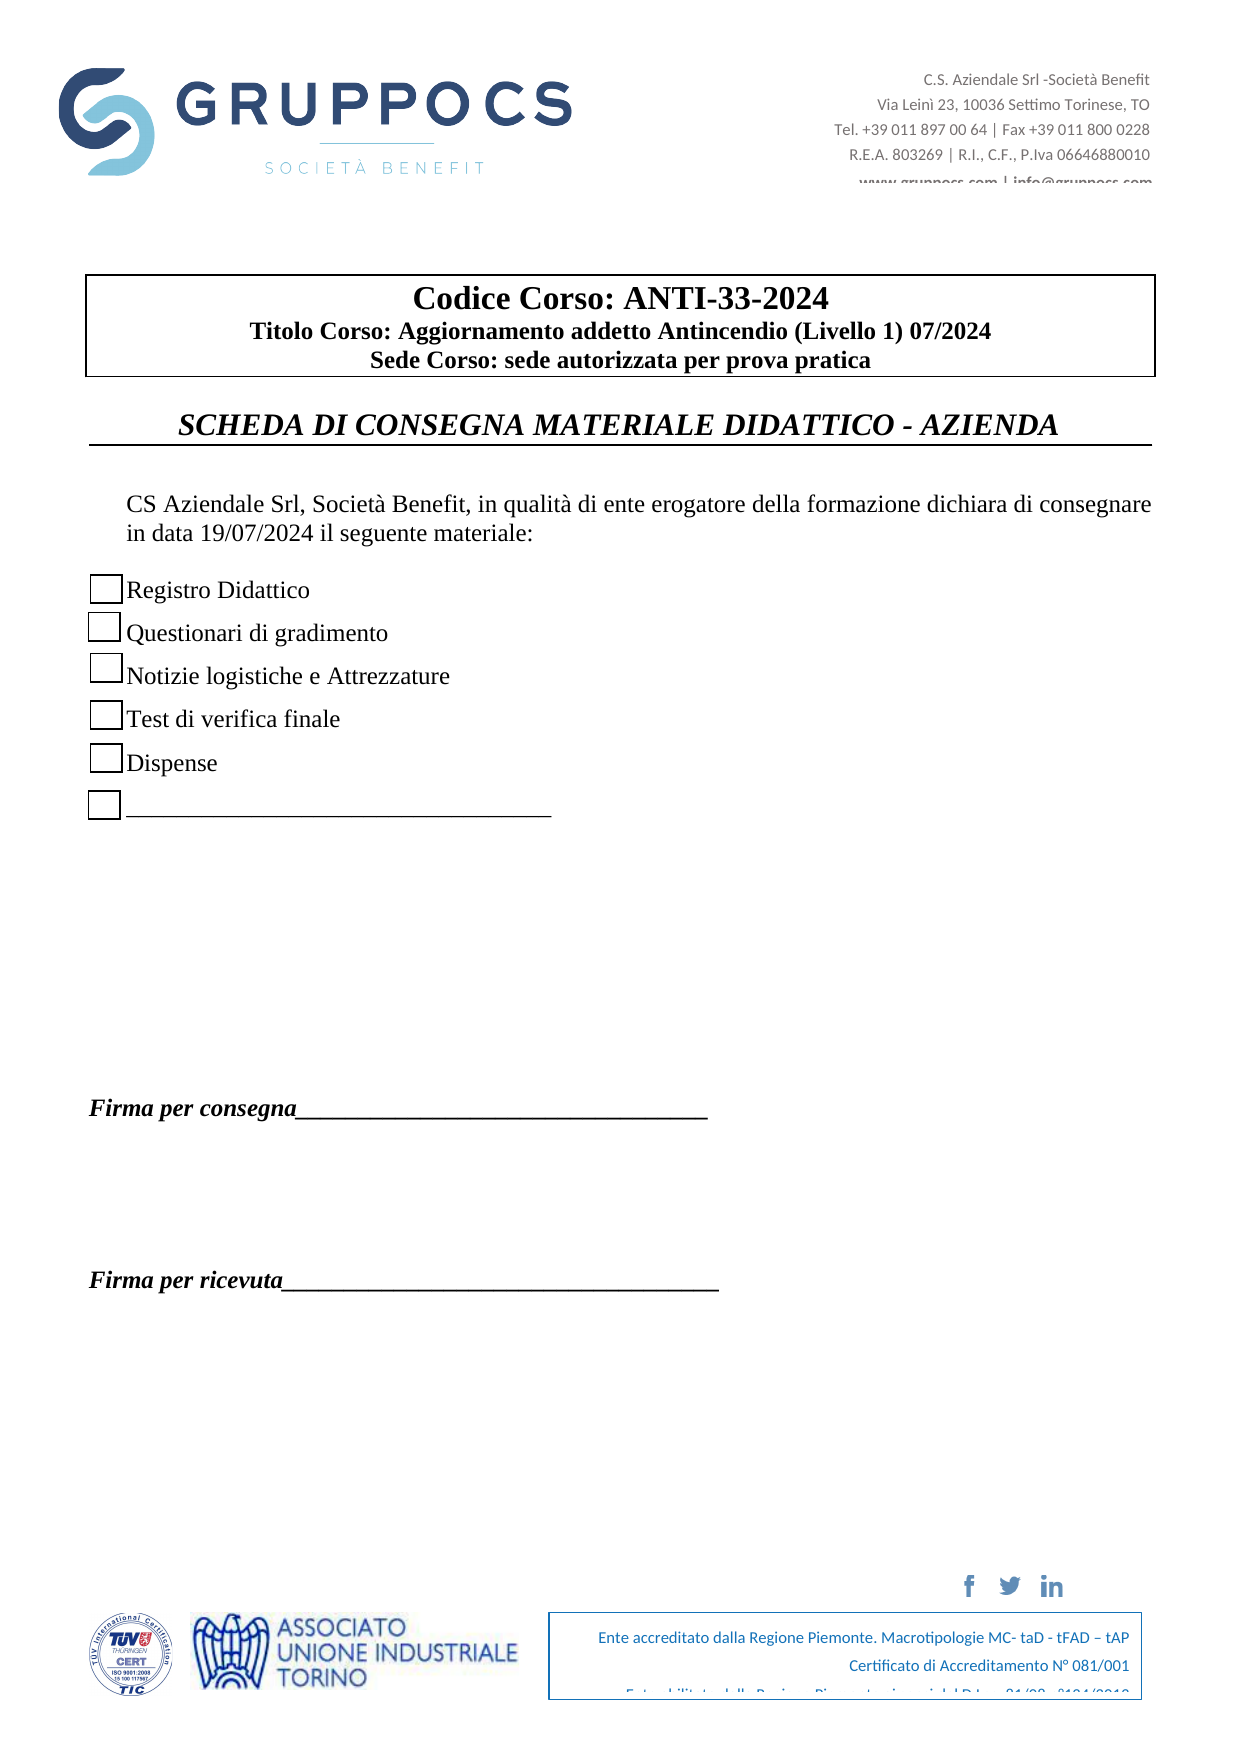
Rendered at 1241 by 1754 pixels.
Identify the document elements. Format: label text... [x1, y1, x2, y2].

picture [964, 1575, 1063, 1597]
text Questionari di gradimento [126, 618, 1152, 647]
text Notizie logistiche e Attrezzature [126, 661, 1152, 690]
text Firma per consegna_________________________________ [29, 1093, 1152, 1121]
text SCHEDA DI CONSEGNA MATERIALE DIDATTICO - AZIENDA [88, 406, 1152, 446]
text Test di verifica finale [126, 704, 1152, 733]
picture [58, 68, 580, 178]
picture [89, 1613, 173, 1696]
text Sede Corso: sede autorizzata per prova pratica [87, 341, 1154, 376]
text Dispense [126, 748, 1152, 776]
text Titolo Corso: Aggiornamento addetto Antincendio (Livello 1) 07/2024 [88, 316, 1152, 341]
text CS Aziendale Srl, Società Benefit, in qualità di ente erogatore della formazione dichiara di consegnare in data 19/07/2024 il seguente materiale: [126, 489, 1152, 546]
text Codice Corso: ANTI-33-2024 [87, 276, 1154, 316]
text __________________________________ [126, 791, 1152, 819]
text Firma per ricevuta___________________________________ [88, 1265, 1152, 1294]
picture [190, 1612, 520, 1690]
text Registro Didattico [126, 575, 1152, 604]
